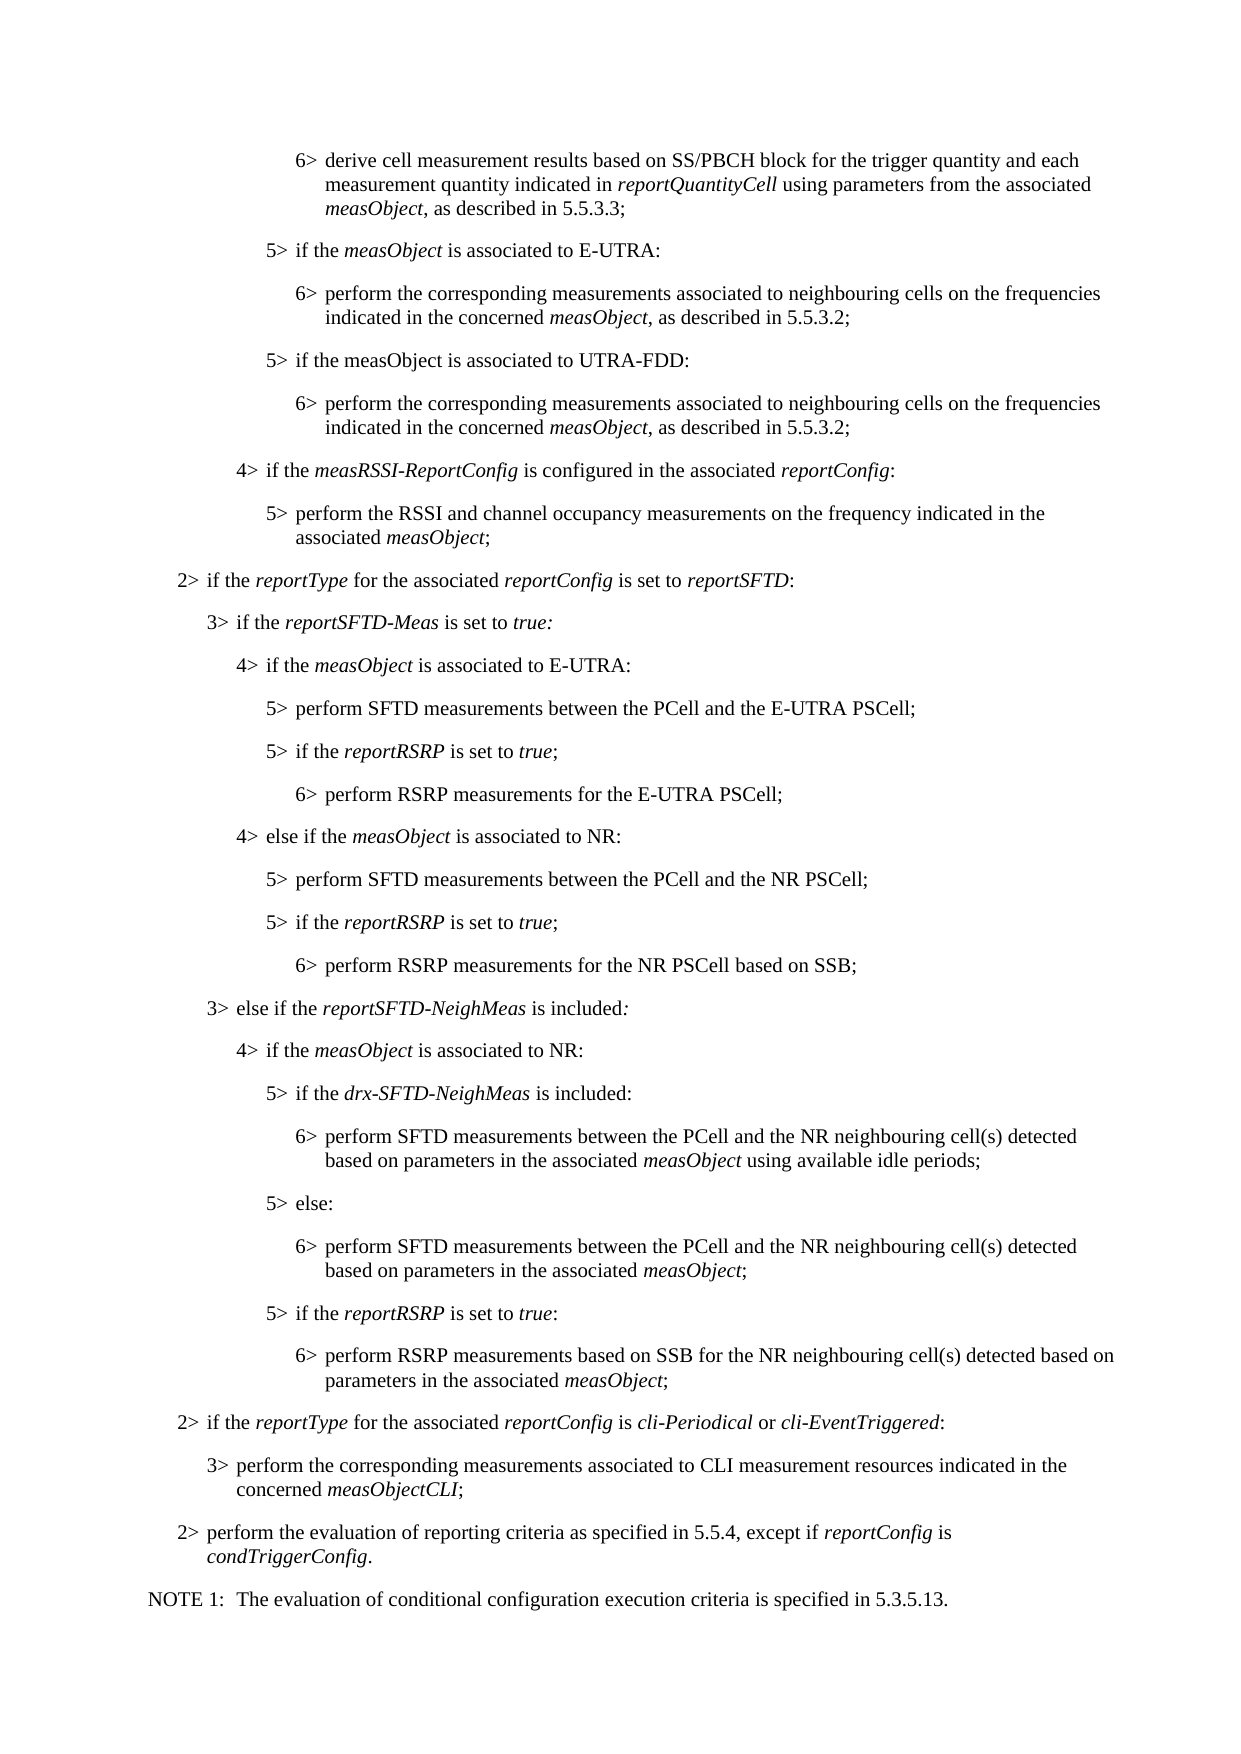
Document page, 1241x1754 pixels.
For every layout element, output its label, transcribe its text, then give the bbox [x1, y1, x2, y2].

text NOTE 1: The evaluation of conditional configuration execution criteria is specified in 5.3.5.13. [148, 1587, 1122, 1611]
text 3> else if the reportSFTD-NeighMeas is included: [207, 996, 1122, 1020]
text 5> if the reportRSRP is set to true; [266, 739, 1122, 763]
text 6> perform RSRP measurements for the E-UTRA PSCell; [295, 782, 1122, 806]
text 5> if the drx-SFTD-NeighMeas is included: [266, 1081, 1122, 1105]
text 6> perform RSRP measurements for the NR PSCell based on SSB; [295, 953, 1122, 977]
text 4> if the measObject is associated to E-UTRA: [236, 653, 1122, 677]
text 6> derive cell measurement results based on SS/PBCH block for the trigger quantity and each measurement quantity indicated in reportQuantityCell using parameters from the associated measObject, as described in 5.5.3.3; [295, 147, 1122, 220]
text 2> if the reportType for the associated reportConfig is cli-Periodical or cli-EventTriggered: [177, 1410, 1122, 1434]
text 5> if the measObject is associated to UTRA-FDD: [266, 348, 1122, 372]
text 6> perform RSRP measurements based on SSB for the NR neighbouring cell(s) detected based on parameters in the associated measObject; [295, 1343, 1122, 1392]
text 6> perform SFTD measurements between the PCell and the NR neighbouring cell(s) detected based on parameters in the associated measObject using available idle periods; [295, 1124, 1122, 1172]
text 5> if the measObject is associated to E-UTRA: [266, 238, 1122, 262]
text 5> perform the RSSI and channel occupancy measurements on the frequency indicated in the associated measObject; [266, 501, 1122, 549]
text 5> if the reportRSRP is set to true; [266, 910, 1122, 934]
text 4> if the measObject is associated to NR: [236, 1038, 1122, 1062]
text 6> perform the corresponding measurements associated to neighbouring cells on the frequencies indicated in the concerned measObject, as described in 5.5.3.2; [295, 281, 1122, 329]
text 4> else if the measObject is associated to NR: [236, 824, 1122, 848]
text 5> perform SFTD measurements between the PCell and the E-UTRA PSCell; [266, 696, 1122, 720]
text 3> perform the corresponding measurements associated to CLI measurement resources indicated in the concerned measObjectCLI; [207, 1453, 1122, 1501]
text 2> perform the evaluation of reporting criteria as specified in 5.5.4, except if reportConfig is condTriggerConfig. [177, 1520, 1122, 1568]
text 5> else: [266, 1191, 1122, 1215]
text 6> perform SFTD measurements between the PCell and the NR neighbouring cell(s) detected based on parameters in the associated measObject; [295, 1234, 1122, 1282]
text 5> if the reportRSRP is set to true: [266, 1301, 1122, 1325]
text 2> if the reportType for the associated reportConfig is set to reportSFTD: [177, 567, 1122, 592]
text 6> perform the corresponding measurements associated to neighbouring cells on the frequencies indicated in the concerned measObject, as described in 5.5.3.2; [295, 391, 1122, 439]
text 4> if the measRSSI-ReportConfig is configured in the associated reportConfig: [236, 458, 1122, 482]
text 5> perform SFTD measurements between the PCell and the NR PSCell; [266, 867, 1122, 891]
text 3> if the reportSFTD-Meas is set to true: [207, 610, 1122, 634]
